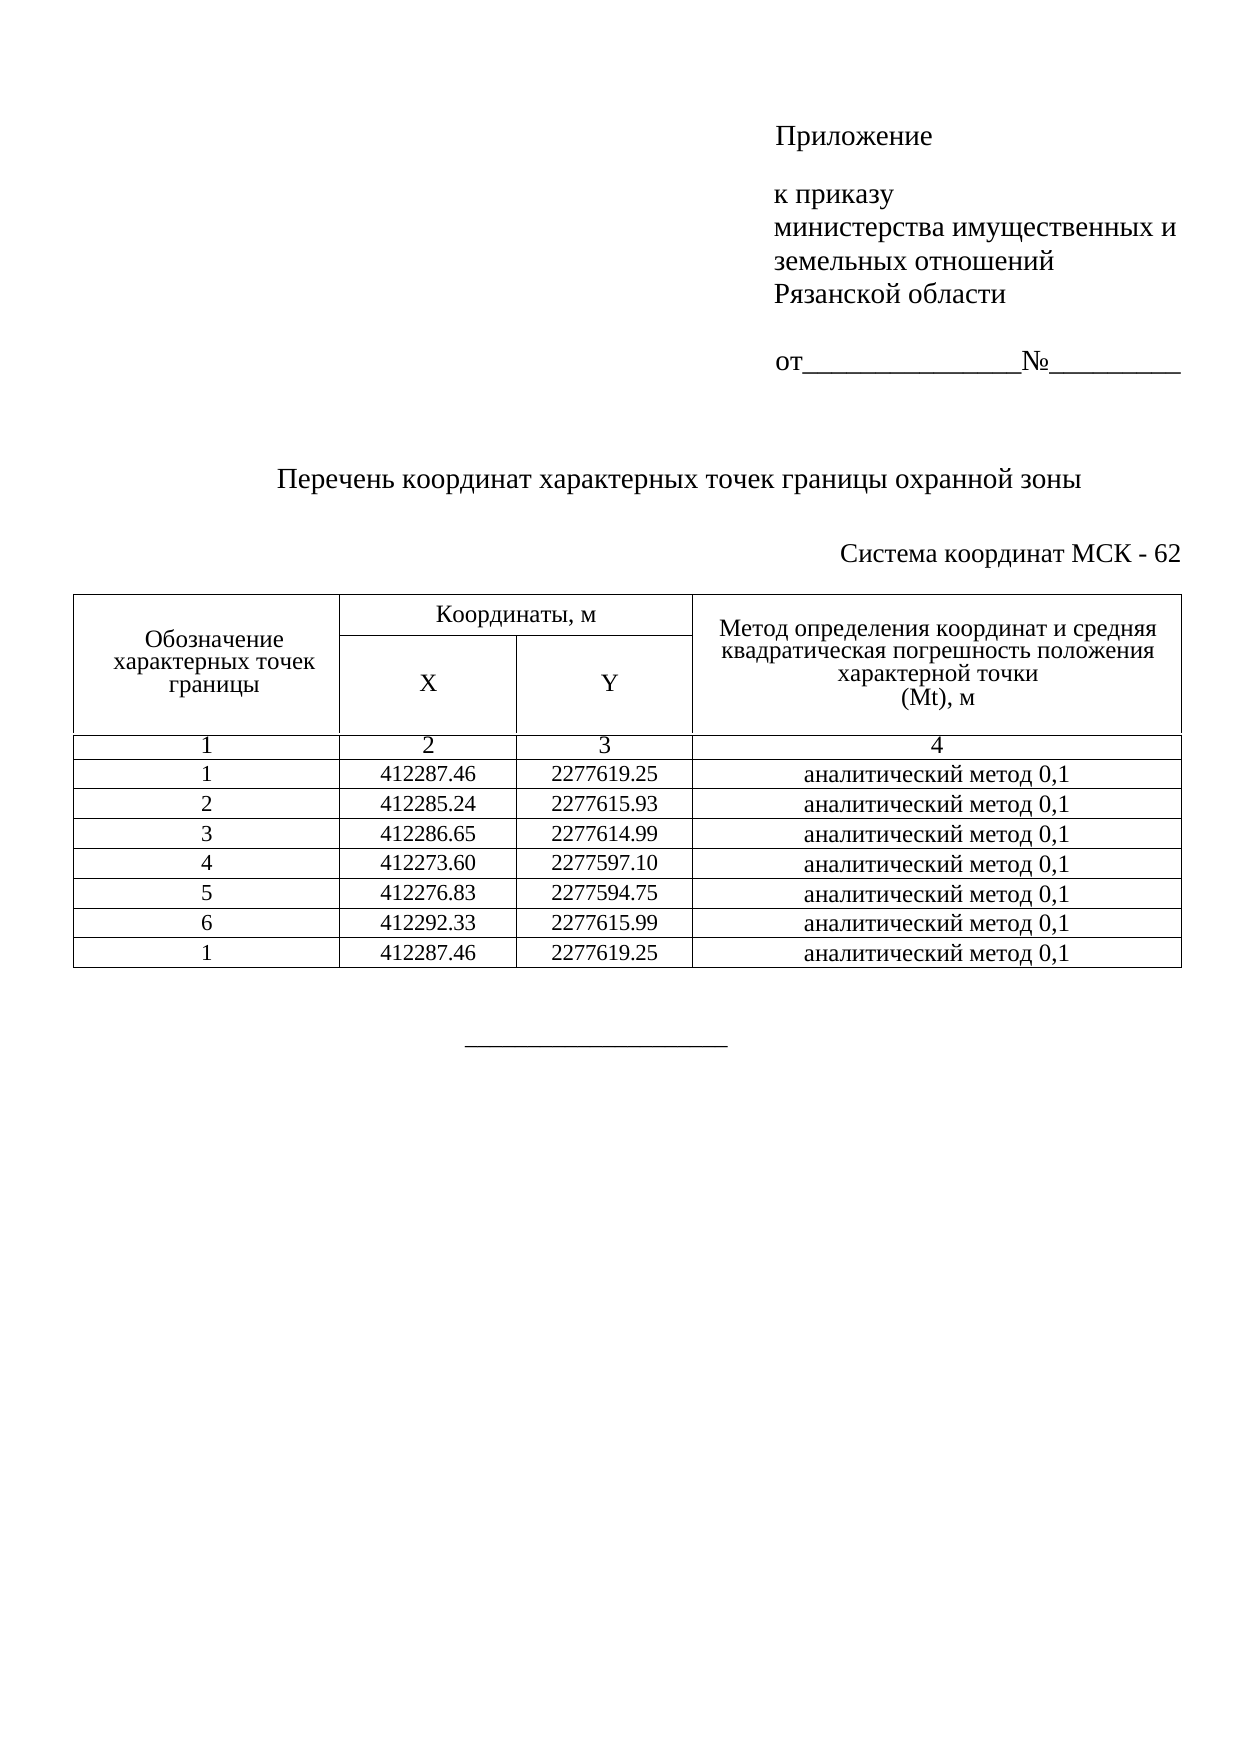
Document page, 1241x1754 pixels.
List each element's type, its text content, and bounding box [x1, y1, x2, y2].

text Перечень координат характерных точек границы охранной зоны [177, 461, 1181, 494]
table_header 3 [517, 736, 692, 758]
table_cell 5 [74, 879, 339, 907]
table_cell 2277615.93 [517, 789, 692, 818]
table_cell 412273.60 [340, 849, 516, 878]
table_cell 2277614.99 [517, 819, 692, 848]
table_cell 412276.83 [340, 879, 516, 907]
table_cell 1 [74, 760, 339, 788]
text от_______________№_________ [177, 343, 1181, 377]
text Система координат МСК - 62 [177, 542, 1181, 567]
table_cell 3 [74, 819, 339, 848]
table_cell 2277619.25 [517, 760, 692, 788]
table_cell 412286.65 [340, 819, 516, 848]
text земельных отношений [177, 243, 1181, 276]
table_header 1 [74, 736, 339, 758]
table_cell аналитический метод 0,1 [693, 938, 1181, 967]
text министерства имущественных и [693, 209, 1181, 243]
table_cell 2 [74, 789, 339, 818]
table_cell аналитический метод 0,1 [693, 849, 1181, 878]
table_cell 2277594.75 [517, 879, 692, 907]
table_cell Х [340, 636, 516, 732]
table_cell 4 [74, 849, 339, 878]
table_header 2 [340, 736, 516, 758]
text _____________________ [177, 1021, 1181, 1050]
table_cell 412287.46 [340, 760, 516, 788]
table_header Метод определения координат и средняя квадратическая погрешность положения характерной точки (Мt), м [693, 595, 1181, 732]
table_cell Y [517, 636, 692, 732]
table_cell 412292.33 [340, 909, 516, 937]
table_cell 412287.46 [340, 938, 516, 967]
text к приказу [693, 176, 1181, 209]
table_cell 6 [74, 909, 339, 937]
table_cell 412285.24 [340, 789, 516, 818]
table_cell 2277597.10 [517, 849, 692, 878]
table_cell 1 [74, 938, 339, 967]
table_cell аналитический метод 0,1 [693, 909, 1181, 937]
table_cell аналитический метод 0,1 [693, 879, 1181, 907]
table_header 4 [693, 736, 1181, 758]
table_cell аналитический метод 0,1 [693, 819, 1181, 848]
text Рязанской области [177, 276, 1181, 310]
table_cell аналитический метод 0,1 [693, 789, 1181, 818]
table_cell аналитический метод 0,1 [693, 760, 1181, 788]
table_cell 2277619.25 [517, 938, 692, 967]
table_cell 2277615.99 [517, 909, 692, 937]
table_header Координаты, м [340, 595, 692, 635]
text Приложение [177, 118, 1181, 152]
table_header Обозначение характерных точек границы [74, 595, 339, 732]
